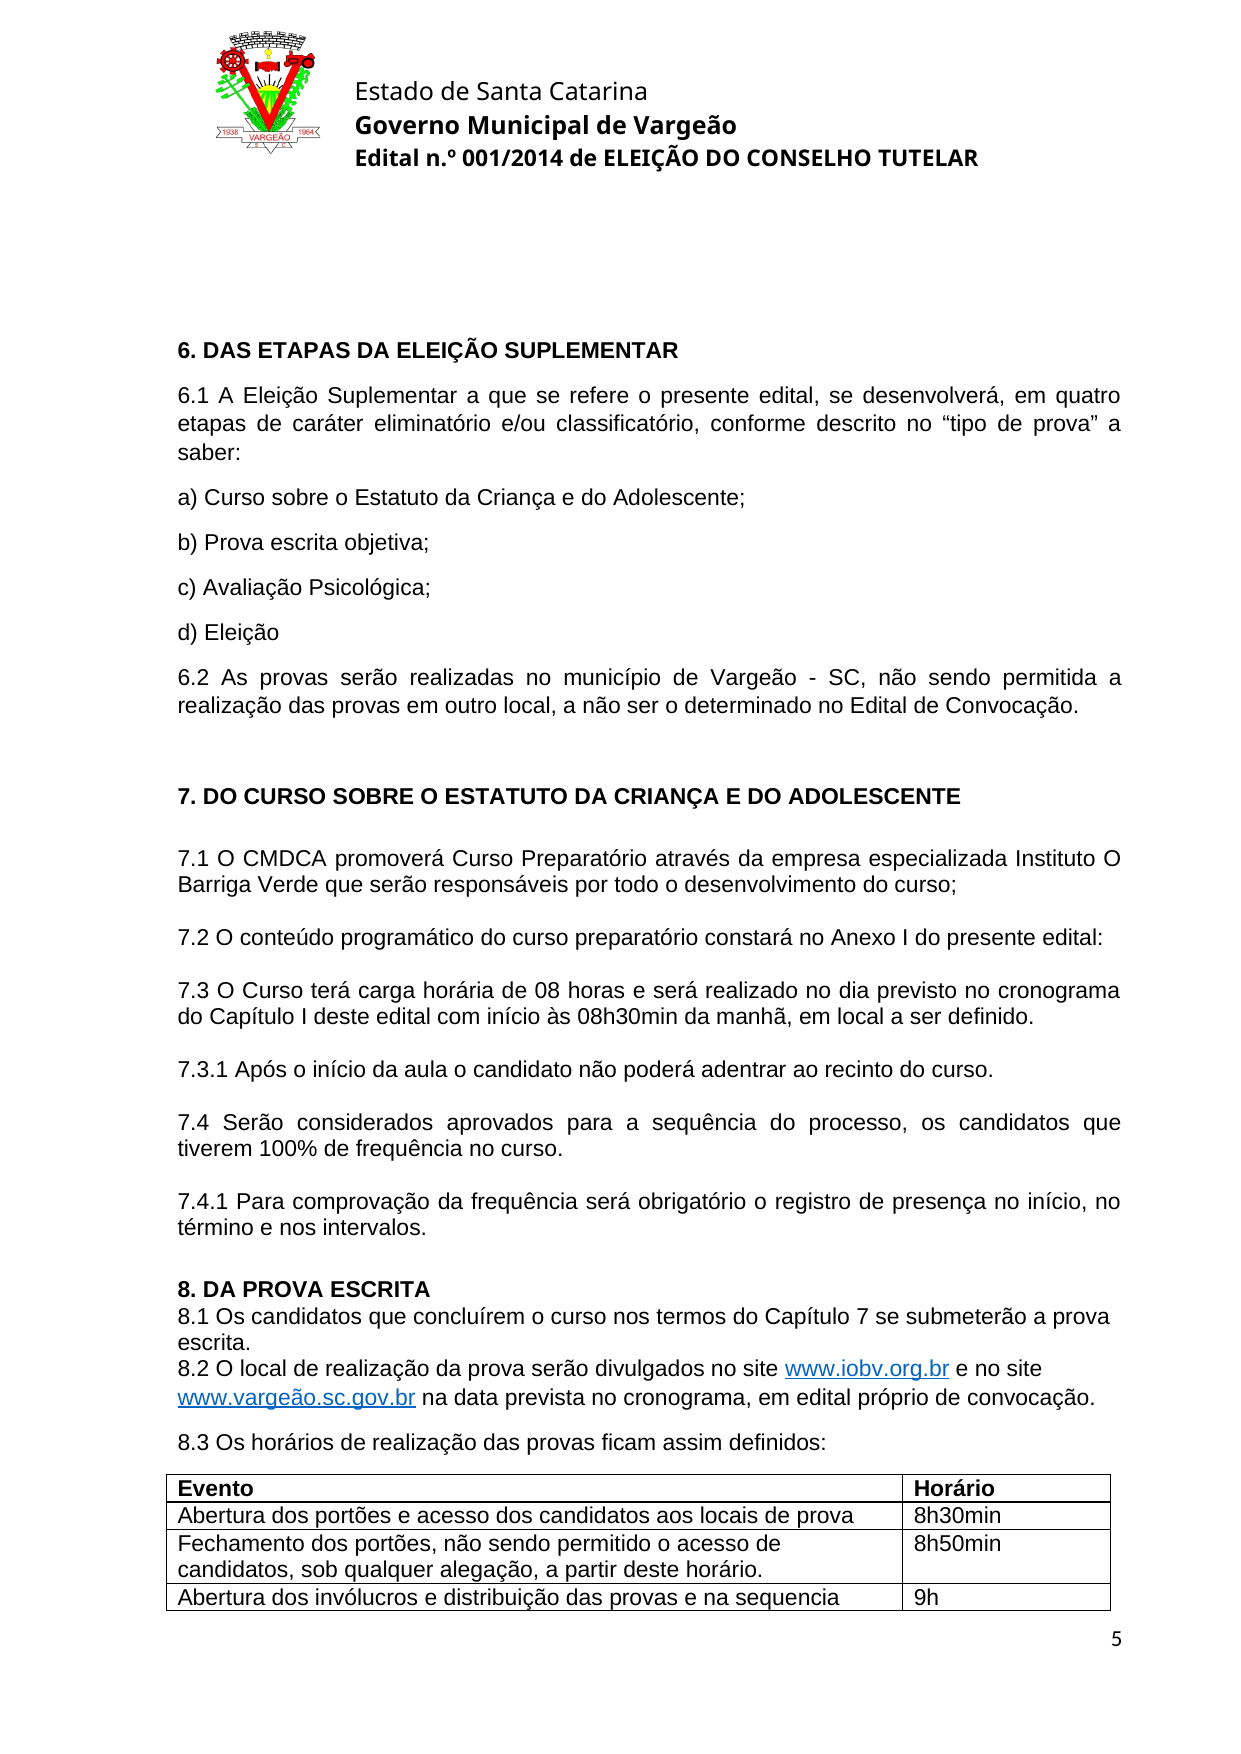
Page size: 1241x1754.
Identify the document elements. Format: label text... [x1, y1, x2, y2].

table_cell 8h30min [903, 1503, 1110, 1529]
text 7.4 Serão considerados aprovados para a sequência do processo, os candidatos que tiverem 100% de frequência no curso. [177, 1108, 1122, 1161]
table_header Horário [903, 1475, 1110, 1501]
text 7. DO CURSO SOBRE O ESTATUTO DA CRIANÇA E DO ADOLESCENTE [177, 783, 1122, 809]
text 8.3 Os horários de realização das provas ficam assim definidos: [177, 1429, 1122, 1455]
text c) Avaliação Psicológica; [177, 574, 1122, 600]
table_header Evento [167, 1475, 902, 1501]
text d) Eleição [177, 619, 1122, 645]
picture [215, 31, 321, 154]
text 7.2 O conteúdo programático do curso preparatório constará no Anexo I do presente edital: [177, 924, 1122, 950]
text 8.2 O local de realização da prova serão divulgados no site www.iobv.org.br e no site www.vargeão.sc.gov.br na data prevista no cronograma, em edital próprio de convocação. [177, 1355, 1122, 1410]
text 7.3.1 Após o início da aula o candidato não poderá adentrar ao recinto do curso. [177, 1056, 1122, 1082]
table_cell 9h [903, 1584, 1110, 1610]
text 8.1 Os candidatos que concluírem o curso nos termos do Capítulo 7 se submeterão a prova escrita. [177, 1303, 1122, 1355]
text 6. DAS ETAPAS DA ELEIÇÃO SUPLEMENTAR [177, 337, 1122, 363]
text a) Curso sobre o Estatuto da Criança e do Adolescente; [177, 484, 1122, 510]
text 7.3 O Curso terá carga horária de 08 horas e será realizado no dia previsto no cronograma do Capítulo I deste edital com início às 08h30min da manhã, em local a ser definido. [177, 977, 1122, 1029]
table_cell Abertura dos invólucros e distribuição das provas e na sequencia início das provas. [167, 1584, 902, 1610]
text 7.4.1 Para comprovação da frequência será obrigatório o registro de presença no início, no término e nos intervalos. [177, 1188, 1122, 1240]
text 8. DA PROVA ESCRITA [177, 1276, 1122, 1303]
text 6.1 A Eleição Suplementar a que se refere o presente edital, se desenvolverá, em quatro etapas de caráter eliminatório e/ou classificatório, conforme descrito no “tipo de prova” a saber: [177, 382, 1122, 465]
text 6.2 As provas serão realizadas no município de Vargeão - SC, não sendo permitida a realização das provas em outro local, a não ser o determinado no Edital de Convocação. [177, 664, 1122, 719]
table_cell Abertura dos portões e acesso dos candidatos aos locais de prova [167, 1503, 902, 1529]
table_cell Fechamento dos portões, não sendo permitido o acesso de candidatos, sob qualquer alegação, a partir deste horário. [167, 1530, 902, 1582]
table_cell 8h50min [903, 1530, 1110, 1582]
text b) Prova escrita objetiva; [177, 529, 1122, 555]
text 7.1 O CMDCA promoverá Curso Preparatório através da empresa especializada Instituto O Barriga Verde que serão responsáveis por todo o desenvolvimento do curso; [177, 845, 1122, 898]
